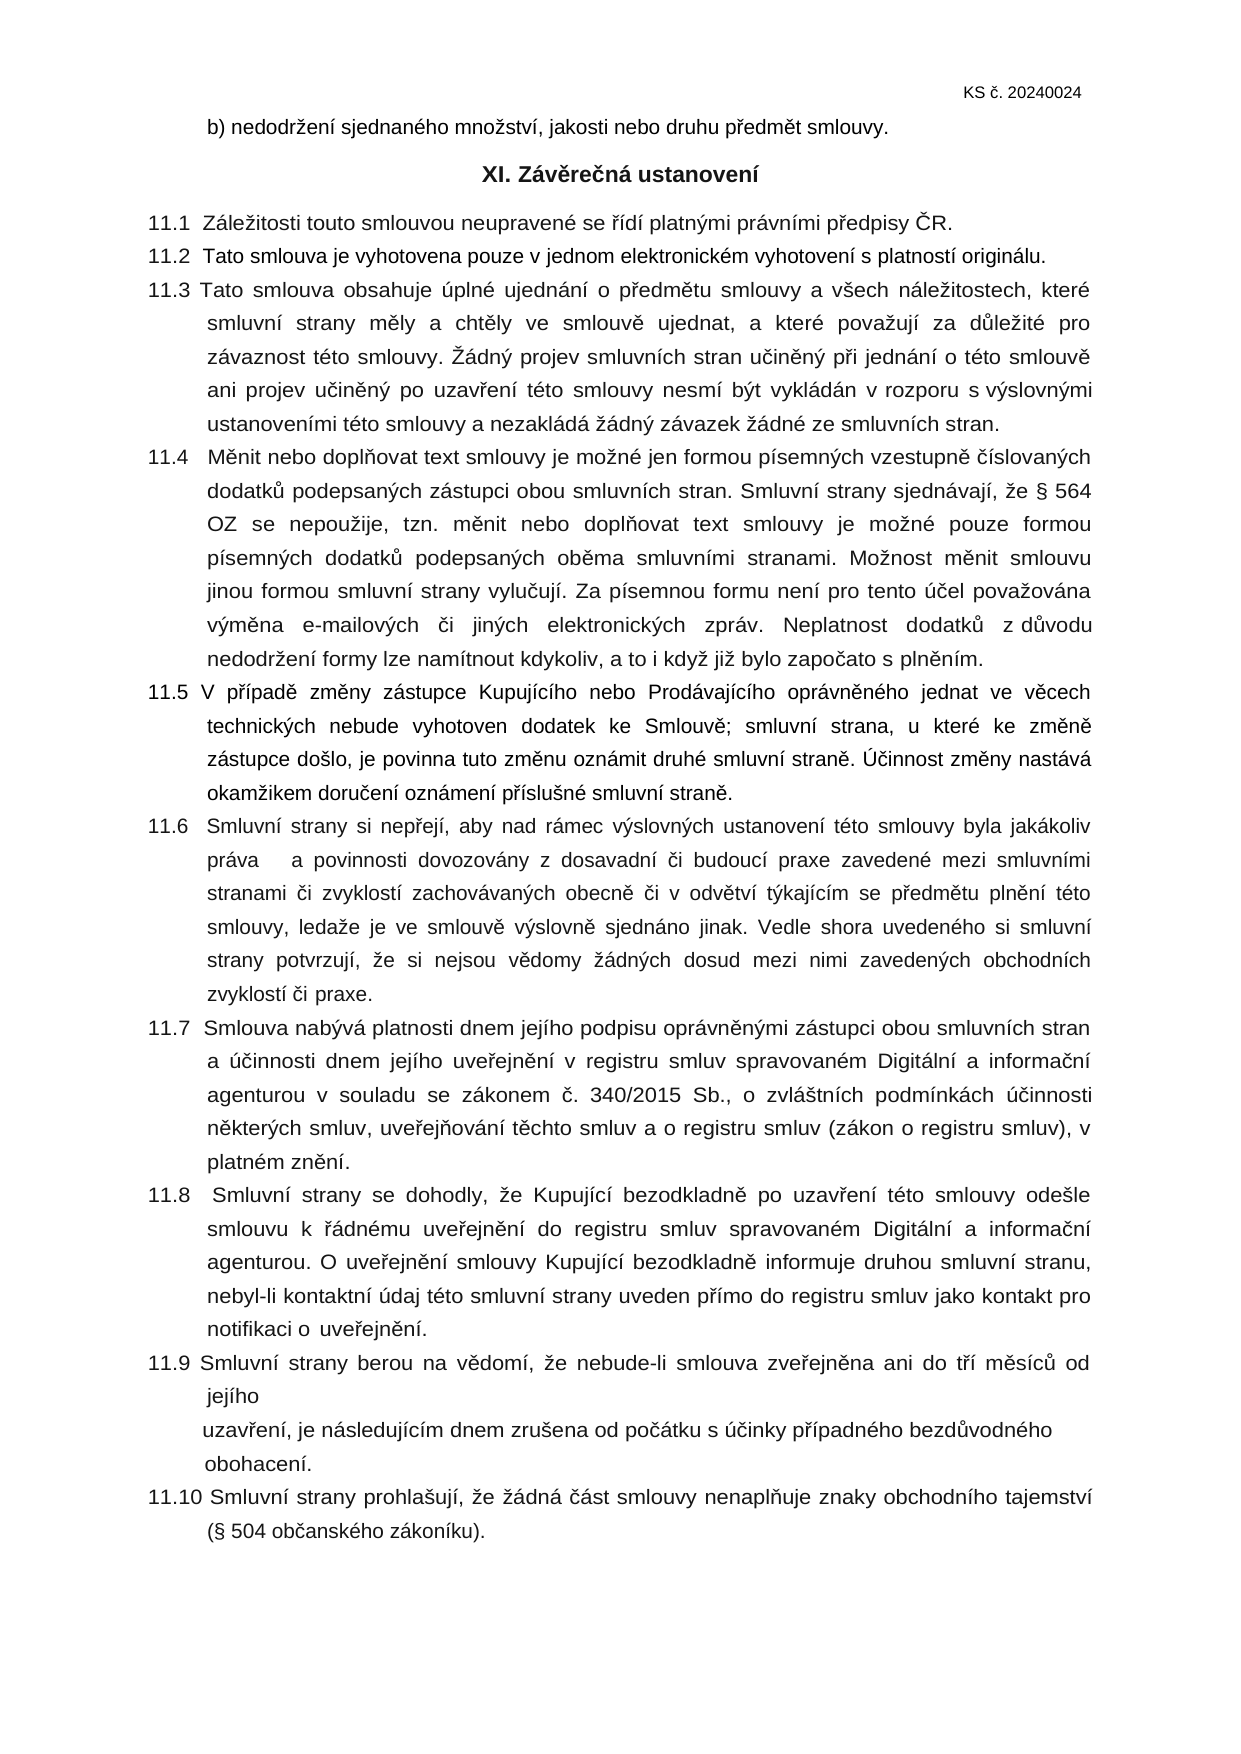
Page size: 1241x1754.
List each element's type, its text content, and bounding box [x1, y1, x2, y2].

text XI. Závěrečná ustanovení [148, 161, 1092, 187]
subtitle 11.8 Smluvní strany se dohodly, že Kupující bezodkladně po uzavření této smlouvy odešle smlouvu k řádnému uveřejnění do registru smluv spravovaném Digitální a informační agenturou. O uveřejnění smlouvy Kupující bezodkladně informuje druhou smluvní stranu, nebyl-li kontaktní údaj této smluvní strany uveden přímo do registru smluv jako kontakt pro notifikaci o uveřejnění. [148, 1183, 1092, 1341]
subtitle 11.10 Smluvní strany prohlašují, že žádná část smlouvy nenaplňuje znaky obchodního tajemství (§ 504 občanského zákoníku). [148, 1485, 1092, 1542]
subtitle 11.9 Smluvní strany berou na vědomí, že nebude-li smlouva zveřejněna ani do tří měsíců od jejího [148, 1351, 1092, 1408]
subtitle 11.7 Smlouva nabývá platnosti dnem jejího podpisu oprávněnými zástupci obou smluvních stran a účinnosti dnem jejího uveřejnění v registru smluv spravovaném Digitální a informační agenturou v souladu se zákonem č. 340/2015 Sb., o zvláštních podmínkách účinnosti některých smluv, uveřejňování těchto smluv a o registru smluv (zákon o registru smluv), v platném znění. [148, 1015, 1092, 1173]
subtitle 11.1 Záležitosti touto smlouvou neupravené se řídí platnými právními předpisy ČR. [148, 210, 1092, 234]
subtitle 11.4 Měnit nebo doplňovat text smlouvy je možné jen formou písemných vzestupně číslovaných dodatků podepsaných zástupci obou smluvních stran. Smluvní strany sjednávají, že § 564 OZ se nepoužije, tzn. měnit nebo doplňovat text smlouvy je možné pouze formou písemných dodatků podepsaných oběma smluvními stranami. Možnost měnit smlouvu jinou formou smluvní strany vylučují. Za písemnou formu není pro tento účel považována výměna e-mailových či jiných elektronických zpráv. Neplatnost dodatků z důvodu nedodržení formy lze namítnout kdykoliv, a to i když již bylo započato s plněním. [148, 445, 1092, 670]
subtitle 11.6 Smluvní strany si nepřejí, aby nad rámec výslovných ustanovení této smlouvy byla jakákoliv práva a povinnosti dovozovány z dosavadní či budoucí praxe zavedené mezi smluvními stranami či zvyklostí zachovávaných obecně či v odvětví týkajícím se předmětu plnění této smlouvy, ledaže je ve smlouvě výslovně sjednáno jinak. Vedle shora uvedeného si smluvní strany potvrzují, že si nejsou vědomy žádných dosud mezi nimi zavedených obchodních zvyklostí či praxe. [148, 814, 1092, 1006]
subtitle 11.3 Tato smlouva obsahuje úplné ujednání o předmětu smlouvy a všech náležitostech, které smluvní strany měly a chtěly ve smlouvě ujednat, a které považují za důležité pro závaznost této smlouvy. Žádný projev smluvních stran učiněný při jednání o této smlouvě ani projev učiněný po uzavření této smlouvy nesmí být vykládán v rozporu s výslovnými ustanoveními této smlouvy a nezakládá žádný závazek žádné ze smluvních stran. [148, 277, 1092, 436]
subtitle 11.2 Tato smlouva je vyhotovena pouze v jednom elektronickém vyhotovení s platností originálu. [148, 244, 1092, 268]
subtitle obohacení. [148, 1451, 1092, 1475]
subtitle 11.5 V případě změny zástupce Kupujícího nebo Prodávajícího oprávněného jednat ve věcech technických nebude vyhotoven dodatek ke Smlouvě; smluvní strana, u které ke změně zástupce došlo, je povinna tuto změnu oznámit druhé smluvní straně. Účinnost změny nastává okamžikem doručení oznámení příslušné smluvní straně. [148, 680, 1092, 804]
text b) nedodržení sjednaného množství, jakosti nebo druhu předmět smlouvy. [207, 115, 1092, 139]
subtitle uzavření, je následujícím dnem zrušena od počátku s účinky případného bezdůvodného [148, 1418, 1092, 1442]
